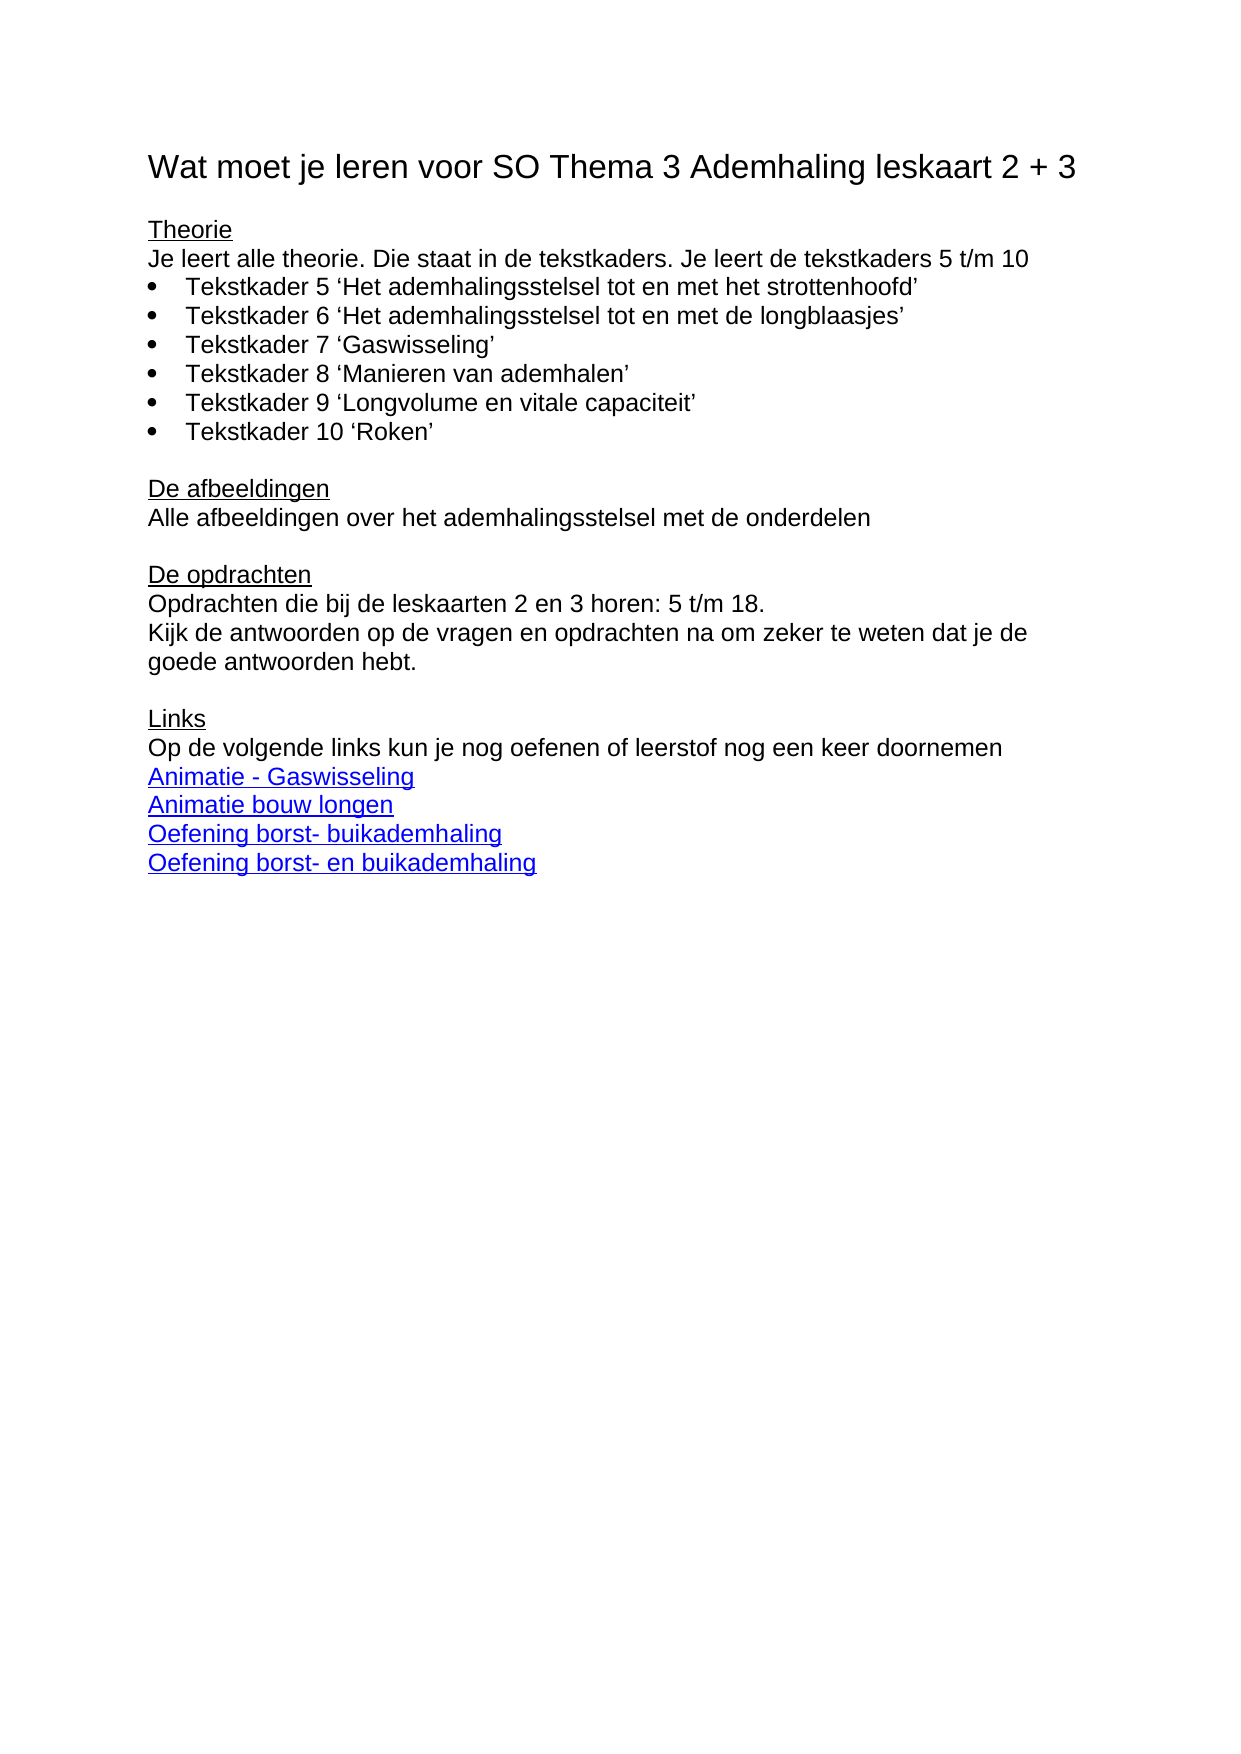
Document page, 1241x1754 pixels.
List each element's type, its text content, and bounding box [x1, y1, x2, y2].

list Tekstkader 10 ‘Roken’ [148, 417, 1093, 445]
text Op de volgende links kun je nog oefenen of leerstof nog een keer doornemen [148, 733, 1093, 762]
list Tekstkader 6 ‘Het ademhalingsstelsel tot en met de longblaasjes’ [148, 301, 1093, 330]
list Tekstkader 7 ‘Gaswisseling’ [148, 330, 1093, 359]
list Tekstkader 8 ‘Manieren van ademhalen’ [148, 359, 1093, 388]
text Animatie - Gaswisseling [148, 762, 1093, 790]
text Oefening borst- en buikademhaling [148, 848, 1093, 877]
text Animatie bouw longen [148, 790, 1093, 819]
text Theorie [148, 215, 1093, 243]
text Wat moet je leren voor SO Thema 3 Ademhaling leskaart 2 + 3 [148, 148, 1093, 186]
text Links [148, 704, 1093, 733]
text Alle afbeeldingen over het ademhalingsstelsel met de onderdelen [148, 503, 1093, 532]
list Tekstkader 5 ‘Het ademhalingsstelsel tot en met het strottenhoofd’ [148, 272, 1093, 301]
text Je leert alle theorie. Die staat in de tekstkaders. Je leert de tekstkaders 5 t/m 10 [148, 243, 1093, 272]
text De opdrachten [148, 560, 1093, 589]
text De afbeeldingen [148, 474, 1093, 503]
text Opdrachten die bij de leskaarten 2 en 3 horen: 5 t/m 18. [148, 589, 1093, 618]
text Oefening borst- buikademhaling [148, 819, 1093, 848]
text Kijk de antwoorden op de vragen en opdrachten na om zeker te weten dat je de goede antwoorden hebt. [148, 618, 1093, 675]
list Tekstkader 9 ‘Longvolume en vitale capaciteit’ [148, 388, 1093, 417]
